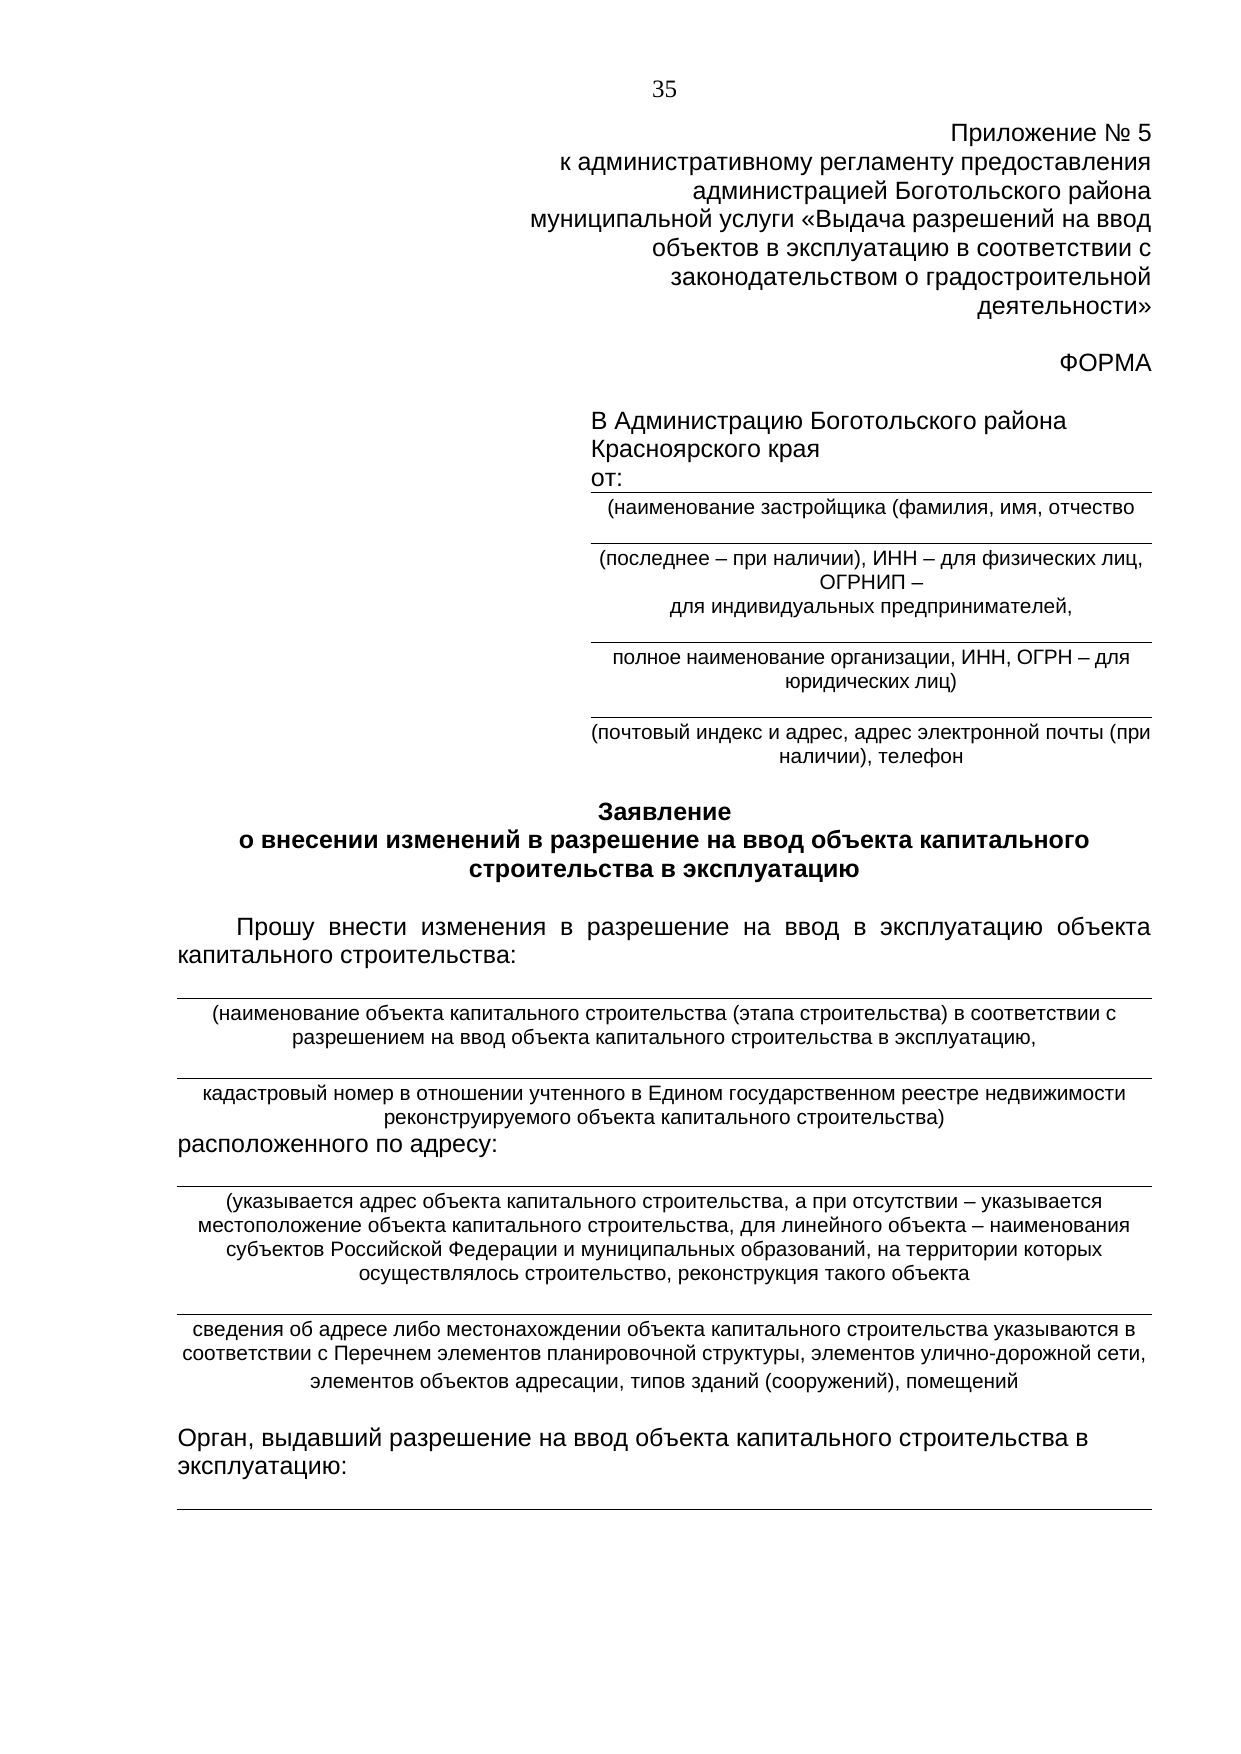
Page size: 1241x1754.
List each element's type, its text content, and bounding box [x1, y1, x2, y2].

text Орган, выдавший разрешение на ввод объекта капитального строительства в эксплуатацию: [177, 1422, 1152, 1480]
text (почтовый индекс и адрес, адрес электронной почты (при наличии), телефон [591, 718, 1152, 768]
text В Администрацию Боготольского района Красноярского края [591, 406, 1152, 463]
text полное наименование организации, ИНН, ОГРН – для юридических лиц) [591, 643, 1152, 693]
text от: [591, 463, 1152, 492]
text (указывается адрес объекта капитального строительства, а при отсутствии – указывается местоположение объекта капитального строительства, для линейного объекта – наименования субъектов Российской Федерации и муниципальных образований, на территории которых осуществлялось строительство, реконструкция такого объекта [177, 1187, 1152, 1285]
text к административному регламенту предоставления администрацией Боготольского района муниципальной услуги «Выдача разрешений на ввод объектов в эксплуатацию в соответствии с законодательством о градостроительной деятельности» [517, 147, 1152, 319]
text сведения об адресе либо местонахождении объекта капитального строительства указываются в соответствии с Перечнем элементов планировочной структуры, элементов улично-дорожной сети, элементов объектов адресации, типов зданий (сооружений), помещений [177, 1315, 1152, 1394]
text Заявление о внесении изменений в разрешение на ввод объекта капитального строительства в эксплуатацию [177, 797, 1152, 883]
text (последнее – при наличии), ИНН – для физических лиц, ОГРНИП – для индивидуальных предпринимателей, [591, 544, 1152, 618]
text ФОРМА [177, 348, 1152, 377]
text расположенного по адресу: [177, 1129, 1152, 1157]
text Прошу внести изменения в разрешение на ввод в эксплуатацию объекта капитального строительства: [177, 912, 1152, 969]
text (наименование объекта капитального строительства (этапа строительства) в соответствии с разрешением на ввод объекта капитального строительства в эксплуатацию, [177, 999, 1152, 1049]
text Приложение № 5 [177, 118, 1152, 147]
text кадастровый номер в отношении учтенного в Едином государственном реестре недвижимости реконструируемого объекта капитального строительства) [177, 1079, 1152, 1129]
text (наименование застройщика (фамилия, имя, отчество [591, 493, 1152, 519]
